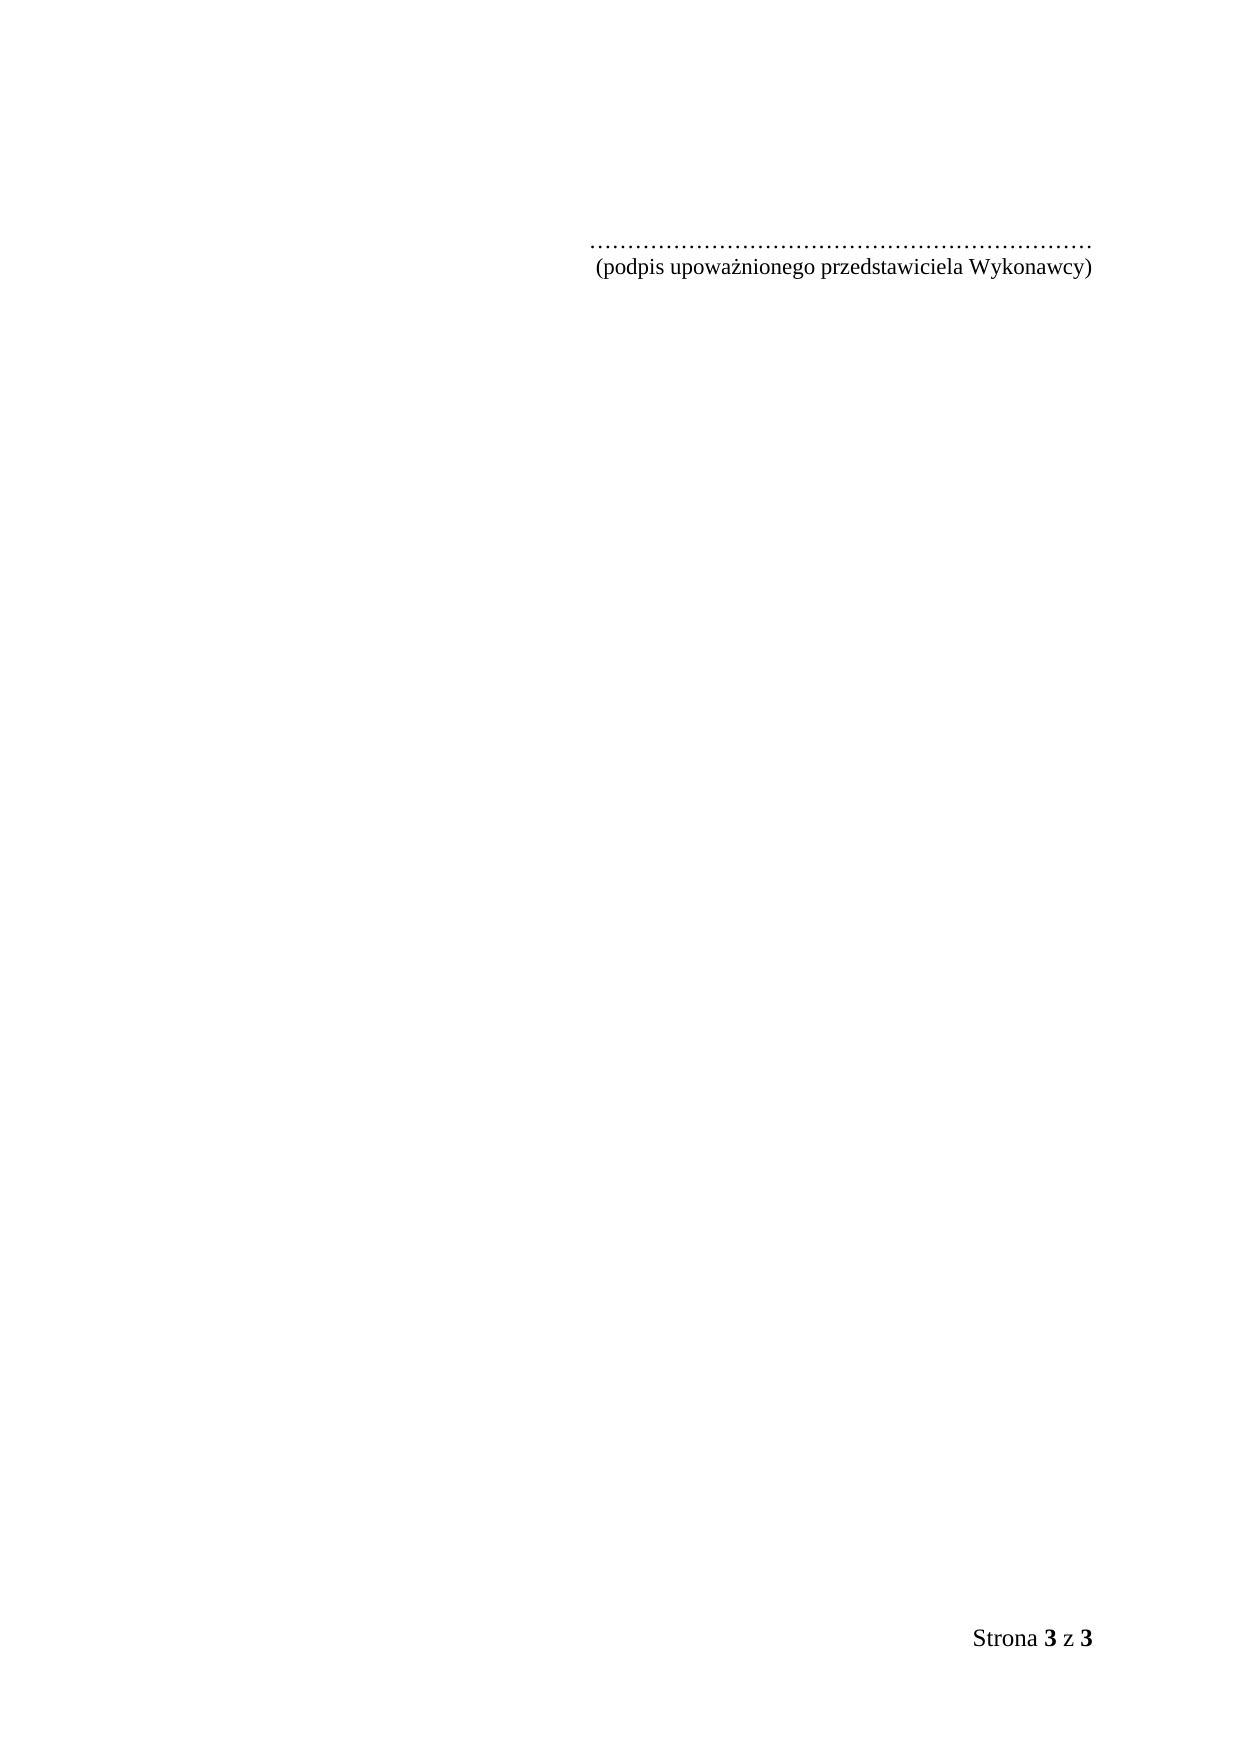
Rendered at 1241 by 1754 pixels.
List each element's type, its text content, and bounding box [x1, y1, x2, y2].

text ………………………………………………………… [177, 227, 1093, 253]
text (podpis upoważnionego przedstawiciela Wykonawcy) [177, 253, 1093, 279]
